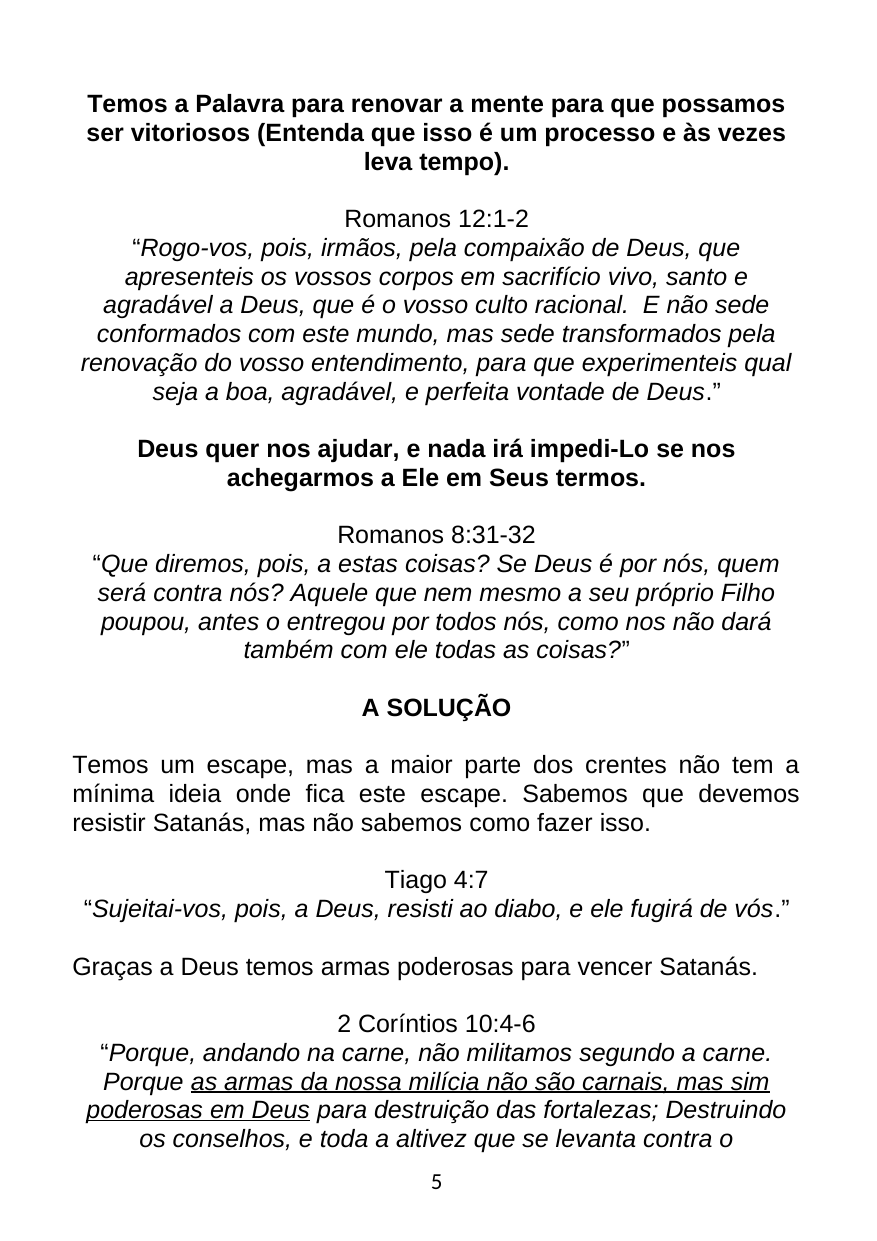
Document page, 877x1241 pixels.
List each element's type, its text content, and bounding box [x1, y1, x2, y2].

text “Sujeitai-vos, pois, a Deus, resisti ao diabo, e ele fugirá de vós.” [72, 894, 801, 923]
text Deus quer nos ajudar, e nada irá impedi-Lo se nos achegarmos a Ele em Seus termos. [72, 434, 801, 491]
text “Que diremos, pois, a estas coisas? Se Deus é por nós, quem será contra nós? Aquele que nem mesmo a seu próprio Filho poupou, antes o entregou por todos nós, como nos não dará também com ele todas as coisas?” [72, 549, 801, 664]
text A SOLUÇÃO [72, 693, 801, 721]
text “Rogo-vos, pois, irmãos, pela compaixão de Deus, que apresenteis os vossos corpos em sacrifício vivo, santo e agradável a Deus, que é o vosso culto racional. E não sede conformados com este mundo, mas sede transformados pela renovação do vosso entendimento, para que experimenteis qual seja a boa, agradável, e perfeita vontade de Deus.” [72, 233, 801, 405]
text Romanos 12:1-2 [72, 204, 801, 233]
text 2 Coríntios 10:4-6 [72, 1009, 801, 1038]
text Temos a Palavra para renovar a mente para que possamos ser vitoriosos (Entenda que isso é um processo e às vezes leva tempo). [72, 89, 801, 175]
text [72, 1038, 801, 1153]
text Graças a Deus temos armas poderosas para vencer Satanás. [72, 951, 801, 980]
text Romanos 8:31-32 [72, 520, 801, 549]
text Temos um escape, mas a maior parte dos crentes não tem a mínima ideia onde fica este escape. Sabemos que devemos resistir Satanás, mas não sabemos como fazer isso. [72, 750, 801, 836]
text Tiago 4:7 [72, 865, 801, 894]
